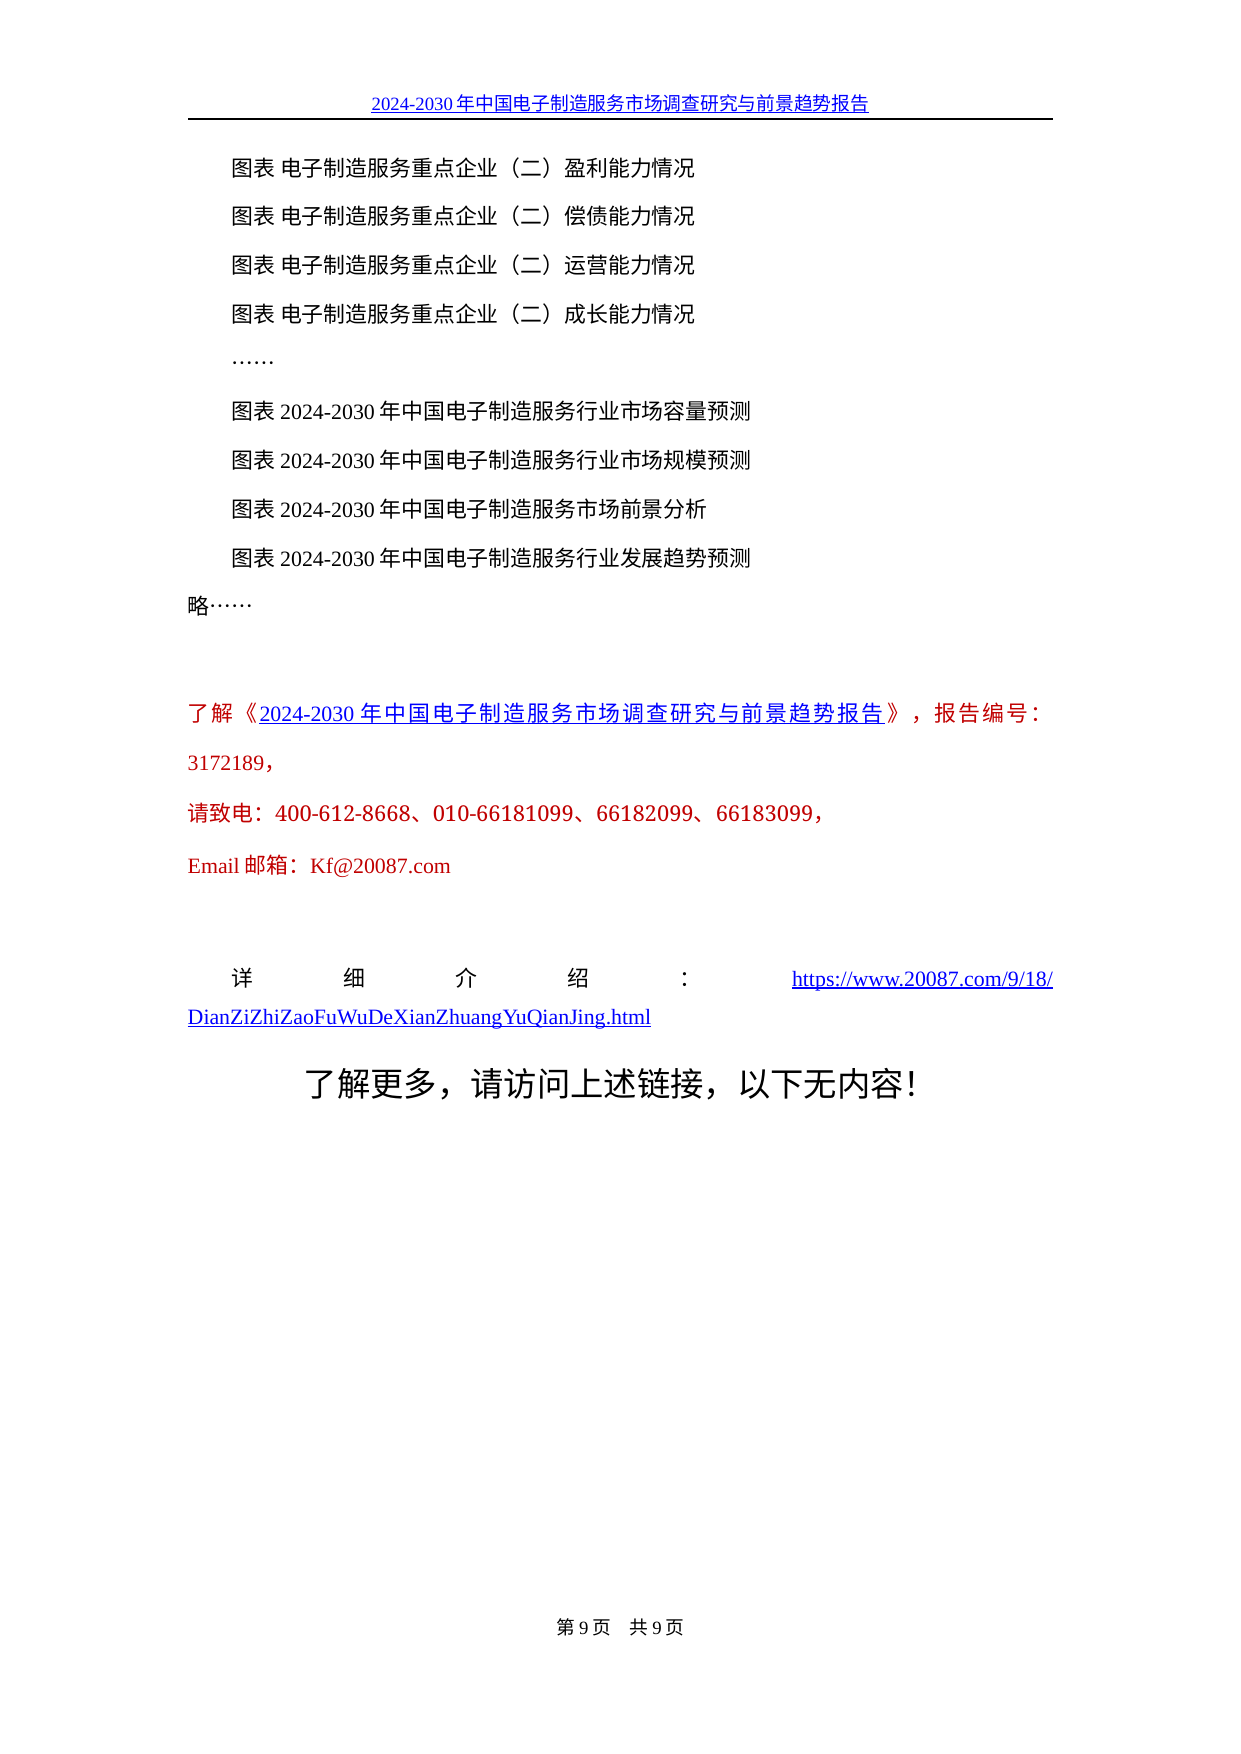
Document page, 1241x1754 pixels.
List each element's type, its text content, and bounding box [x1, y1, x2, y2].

text Email邮箱：Kf@20087.com [187, 847, 1053, 880]
text 了解《2024-2030年中国电子制造服务市场调查研究与前景趋势报告》，报告编号：3172189， [187, 695, 1053, 777]
title 了解更多，请访问上述链接，以下无内容！ [187, 1049, 1053, 1114]
text 请致电：400-612-8668、010-66181099、66182099、66183099， [187, 796, 1053, 828]
text 详细介绍：https://www.20087.com/9/18/DianZiZhiZaoFuWuDeXianZhuangYuQianJing.html [187, 960, 1053, 1033]
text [187, 150, 1053, 621]
